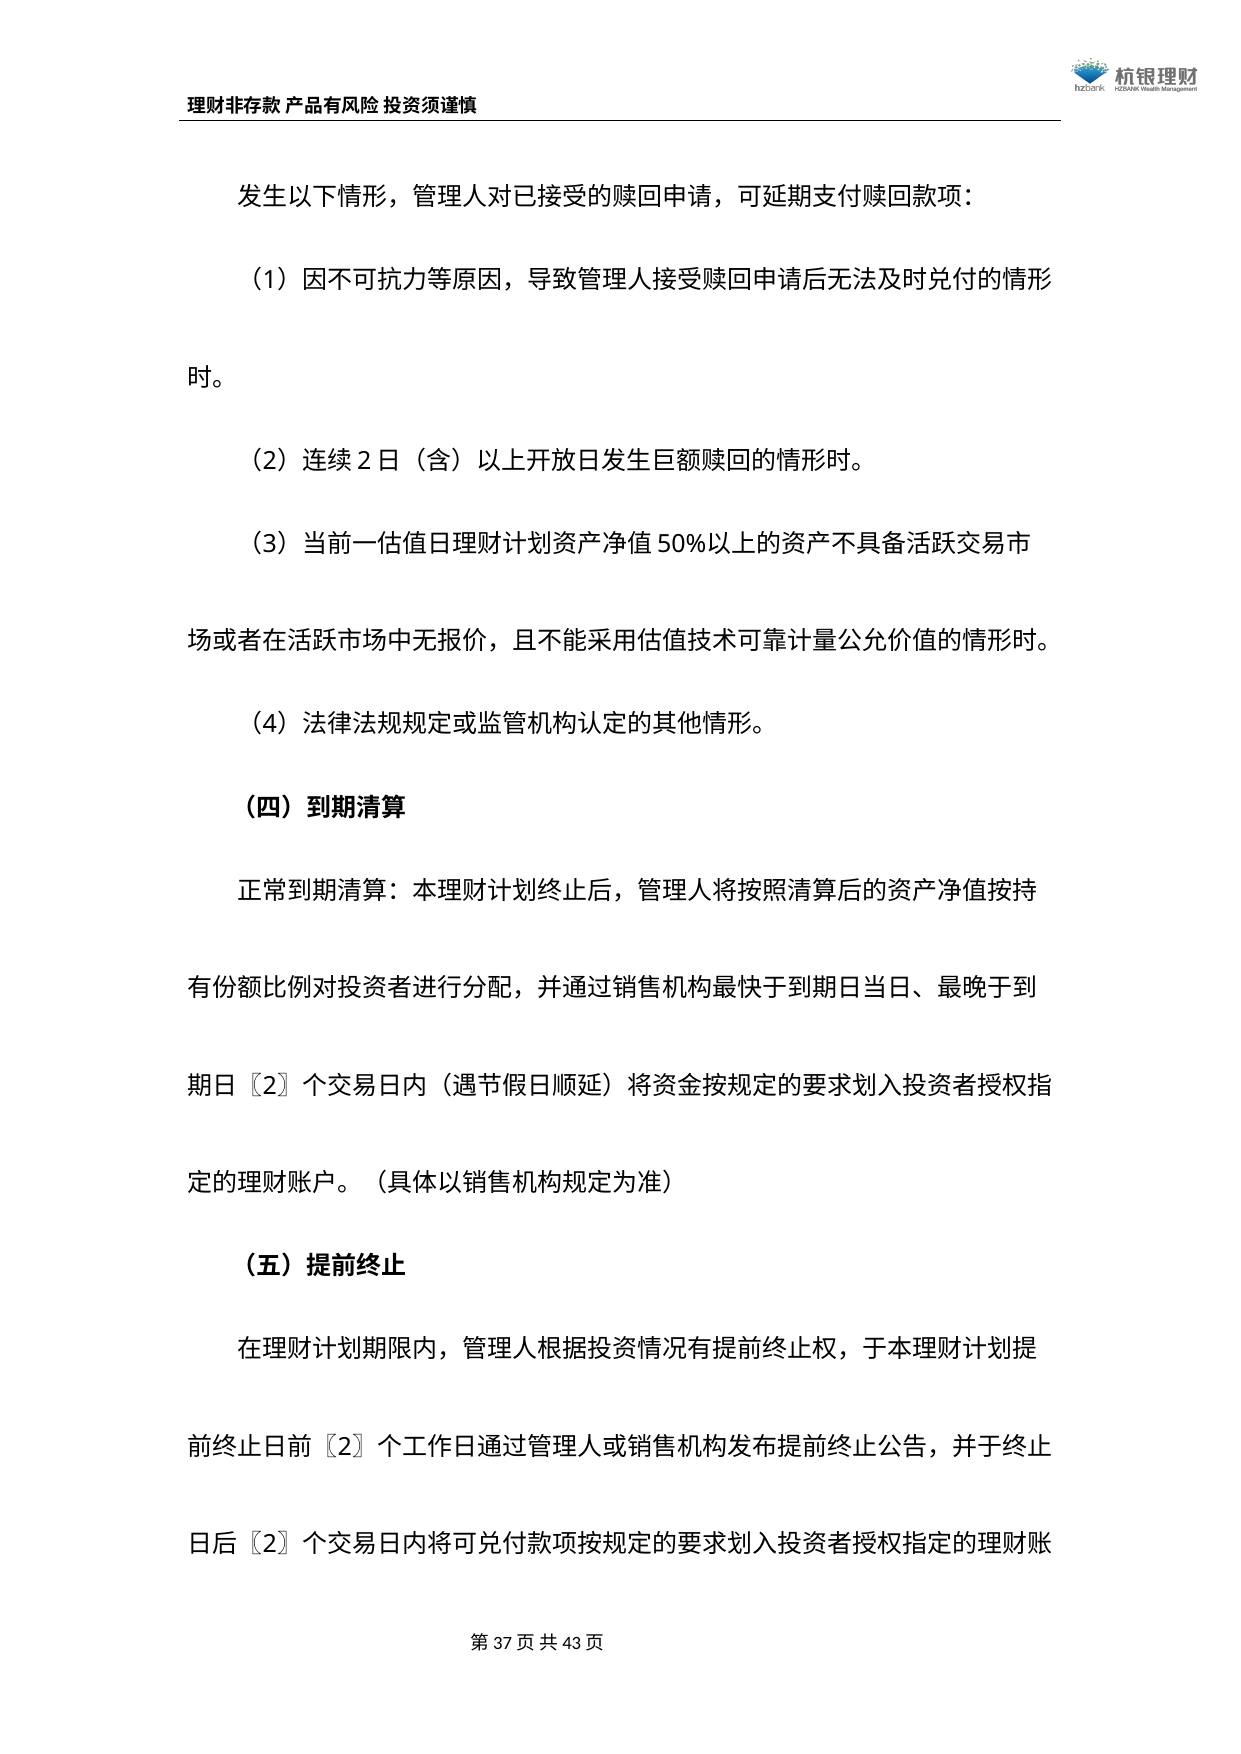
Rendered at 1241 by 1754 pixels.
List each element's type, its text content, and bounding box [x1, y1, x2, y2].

text 正常到期清算：本理财计划终止后，管理人将按照清算后的资产净值按持有份额比例对投资者进行分配，并通过销售机构最快于到期日当日、最晚于到期日〖2〗个交易日内（遇节假日顺延）将资金按规定的要求划入投资者授权指定的理财账户。（具体以销售机构规定为准） [187, 856, 1053, 1213]
list 因不可抗力等原因，导致管理人接受赎回申请后无法及时兑付的情形时。 [187, 245, 1053, 408]
list 连续2日（含）以上开放日发生巨额赎回的情形时。 [187, 426, 1053, 491]
text 在理财计划期限内，管理人根据投资情况有提前终止权，于本理财计划提前终止日前〖2〗个工作日通过管理人或销售机构发布提前终止公告，并于终止日后〖2〗个交易日内将可兑付款项按规定的要求划入投资者授权指定的理财账户。终止日至资金实际到账日之间，投资者资金不计息。 [187, 1314, 1053, 1574]
list 到期清算 [187, 773, 1053, 838]
picture [1027, 0, 1240, 151]
list 提前终止 [187, 1231, 1053, 1296]
text 发生以下情形，管理人对已接受的赎回申请，可延期支付赎回款项： [187, 162, 1053, 227]
list 法律法规规定或监管机构认定的其他情形。 [187, 689, 1053, 754]
list 当前一估值日理财计划资产净值50%以上的资产不具备活跃交易市场或者在活跃市场中无报价，且不能采用估值技术可靠计量公允价值的情形时。 [187, 509, 1053, 671]
